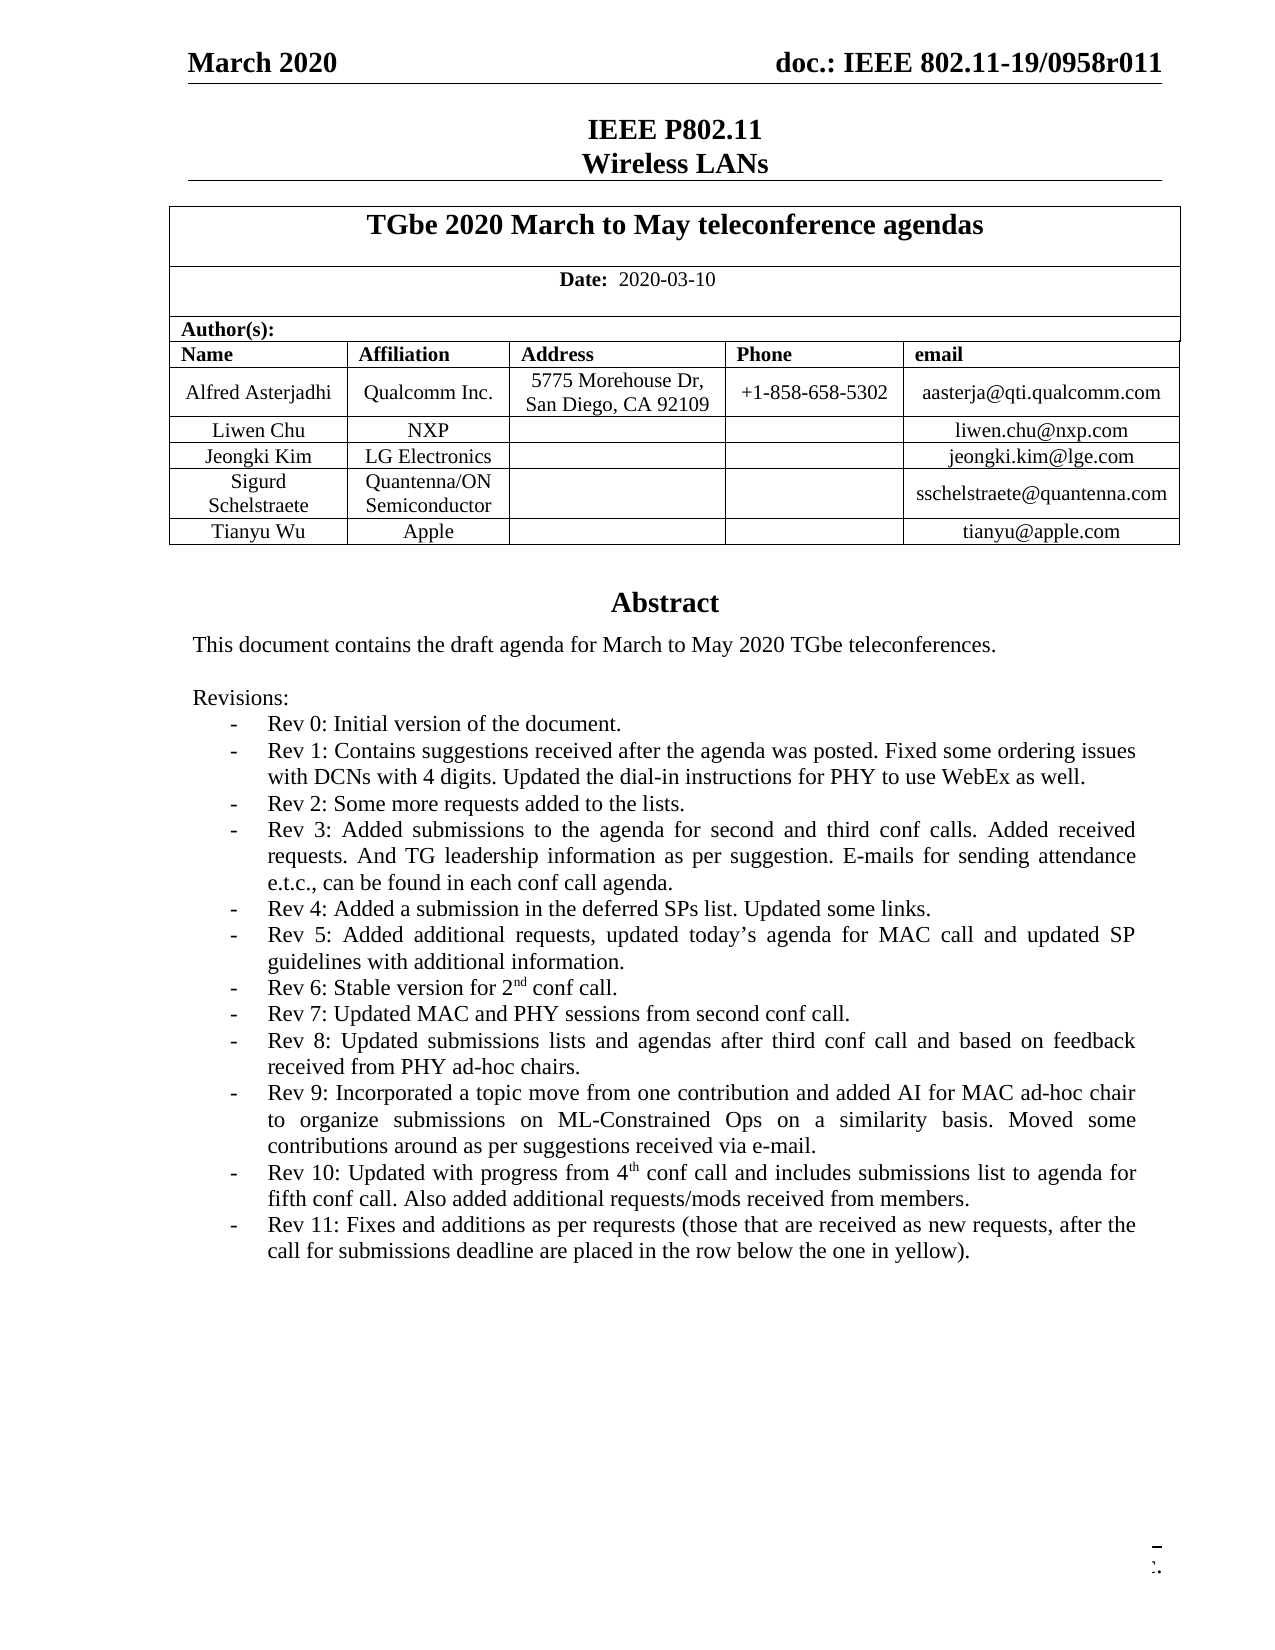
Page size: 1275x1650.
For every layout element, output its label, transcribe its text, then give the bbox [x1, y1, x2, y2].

table_cell Phone [726, 342, 903, 367]
table_cell Liwen Chu [170, 417, 347, 442]
table_cell [510, 469, 725, 517]
table_header TGbe 2020 March to May teleconference agendas [170, 207, 1180, 266]
table_cell liwen.chu@nxp.com [904, 417, 1179, 442]
table_cell jeongki.kim@lge.com [904, 443, 1179, 468]
table_cell Date: 2020-03-10 [170, 267, 1180, 316]
table_cell Jeongki Kim [170, 443, 347, 468]
table_cell LG Electronics [348, 443, 509, 468]
table_cell [510, 443, 725, 468]
table_cell Alfred Asterjadhi [170, 368, 347, 416]
table_cell Apple [348, 519, 509, 543]
table_cell [726, 519, 903, 543]
table_cell tianyu@apple.com [904, 519, 1179, 543]
table_cell Author(s): [170, 317, 1180, 341]
table_cell [726, 469, 903, 517]
table_cell [510, 417, 725, 442]
table_cell Affiliation [348, 342, 509, 367]
table_cell Name [170, 342, 347, 367]
table_cell +1-858-658-5302 [726, 368, 903, 416]
table_cell Quantenna/ON Semiconductor [348, 469, 509, 517]
table_cell [726, 443, 903, 468]
table_cell 5775 Morehouse Dr, San Diego, CA 92109 [510, 368, 725, 416]
table_cell [726, 417, 903, 442]
table_cell NXP [348, 417, 509, 442]
table_cell aasterja@qti.qualcomm.com [904, 368, 1179, 416]
table_cell email [904, 342, 1179, 367]
table_cell Sigurd Schelstraete [170, 469, 347, 517]
text IEEE P802.11 Wireless LANs [187, 112, 1162, 181]
table_cell sschelstraete@quantenna.com [904, 469, 1179, 517]
table_cell Tianyu Wu [170, 519, 347, 543]
table_cell Qualcomm Inc. [348, 368, 509, 416]
table_cell [510, 519, 725, 543]
table_cell Address [510, 342, 725, 367]
